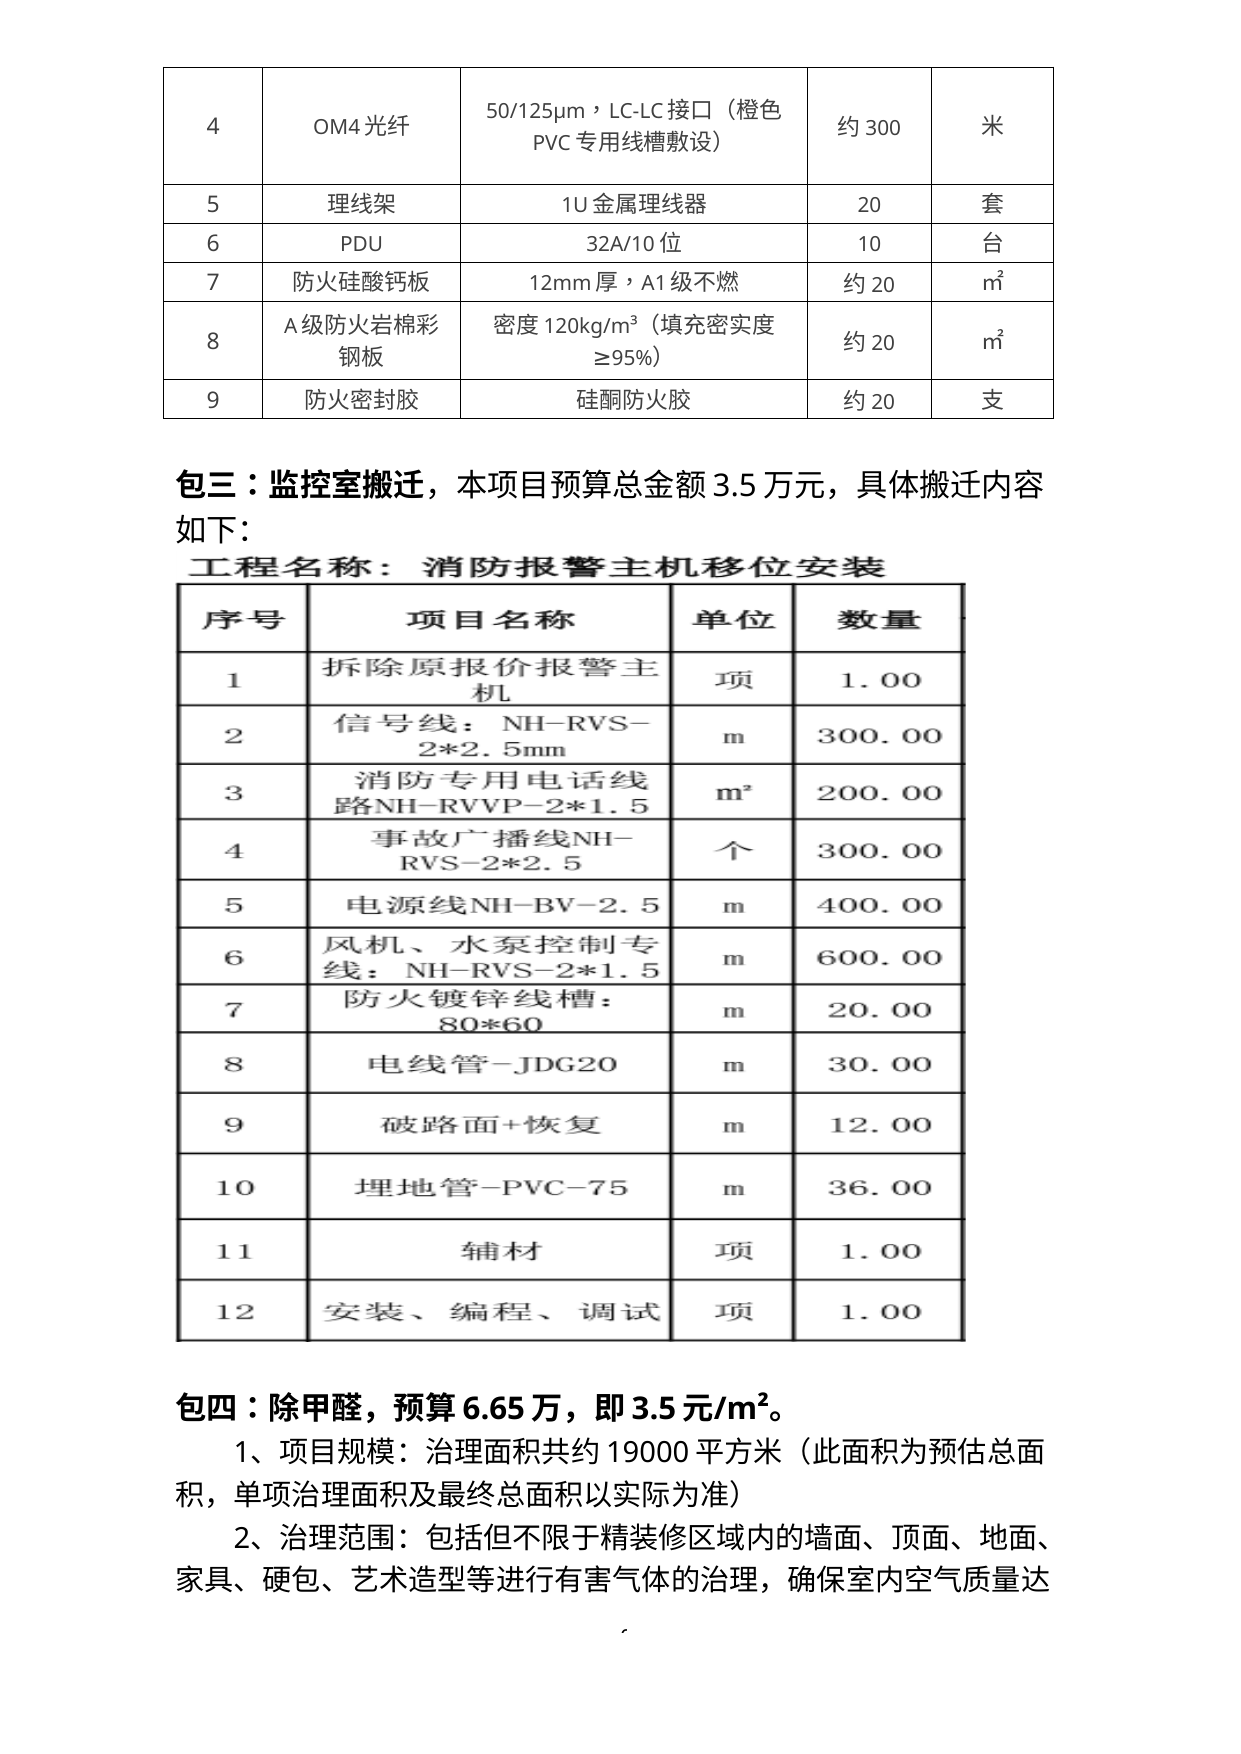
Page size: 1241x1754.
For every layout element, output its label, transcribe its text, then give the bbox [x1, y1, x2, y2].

table_cell 理线架 [263, 185, 460, 223]
table_cell 防火硅酸钙板 [263, 263, 460, 301]
picture [175, 551, 966, 1342]
table_cell [164, 224, 262, 262]
table_cell A级防火岩棉彩钢板 [263, 302, 460, 379]
table_cell 台 [932, 224, 1053, 262]
table_cell 12mm厚，A1级不燃 [461, 263, 807, 301]
table_cell 32A/10位 [461, 224, 807, 262]
table_cell 约20 [808, 380, 931, 418]
table_cell 约20 [808, 302, 931, 379]
table_cell [164, 185, 262, 223]
table_cell [164, 380, 262, 418]
table_cell ㎡ [932, 302, 1053, 379]
table_cell 米 [932, 68, 1053, 184]
table_cell 约20 [808, 263, 931, 301]
table_cell ㎡ [932, 263, 1053, 301]
table_cell 50/125μm，LC-LC接口（橙色PVC专用线槽敷设） [461, 68, 807, 184]
table_cell OM4光纤 [263, 68, 460, 184]
table_cell 硅酮防火胶 [461, 380, 807, 418]
table_cell 套 [932, 185, 1053, 223]
table_cell 防火密封胶 [263, 380, 460, 418]
table_cell 20 [808, 185, 931, 223]
table_cell [164, 302, 262, 379]
table_cell 支 [932, 380, 1053, 418]
table_cell [164, 263, 262, 301]
table_cell 1U金属理线器 [461, 185, 807, 223]
table_cell [164, 68, 262, 184]
text 包三：监控室搬迁，本项目预算总金额3.5万元，具体搬迁内容如下： [175, 460, 1073, 551]
table_cell 约300 [808, 68, 931, 184]
table_cell 密度120kg/m³（填充密实度≥95%） [461, 302, 807, 379]
text 1、项目规模：治理面积共约19000平方米（此面积为预估总面积，单项治理面积及最终总面积以实际为准） [175, 1429, 1073, 1514]
table_cell PDU [263, 224, 460, 262]
text 包四：除甲醛，预算6.65万，即3.5元/m²。 [175, 1383, 1073, 1428]
table_cell 10 [808, 224, 931, 262]
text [175, 1514, 1073, 1599]
